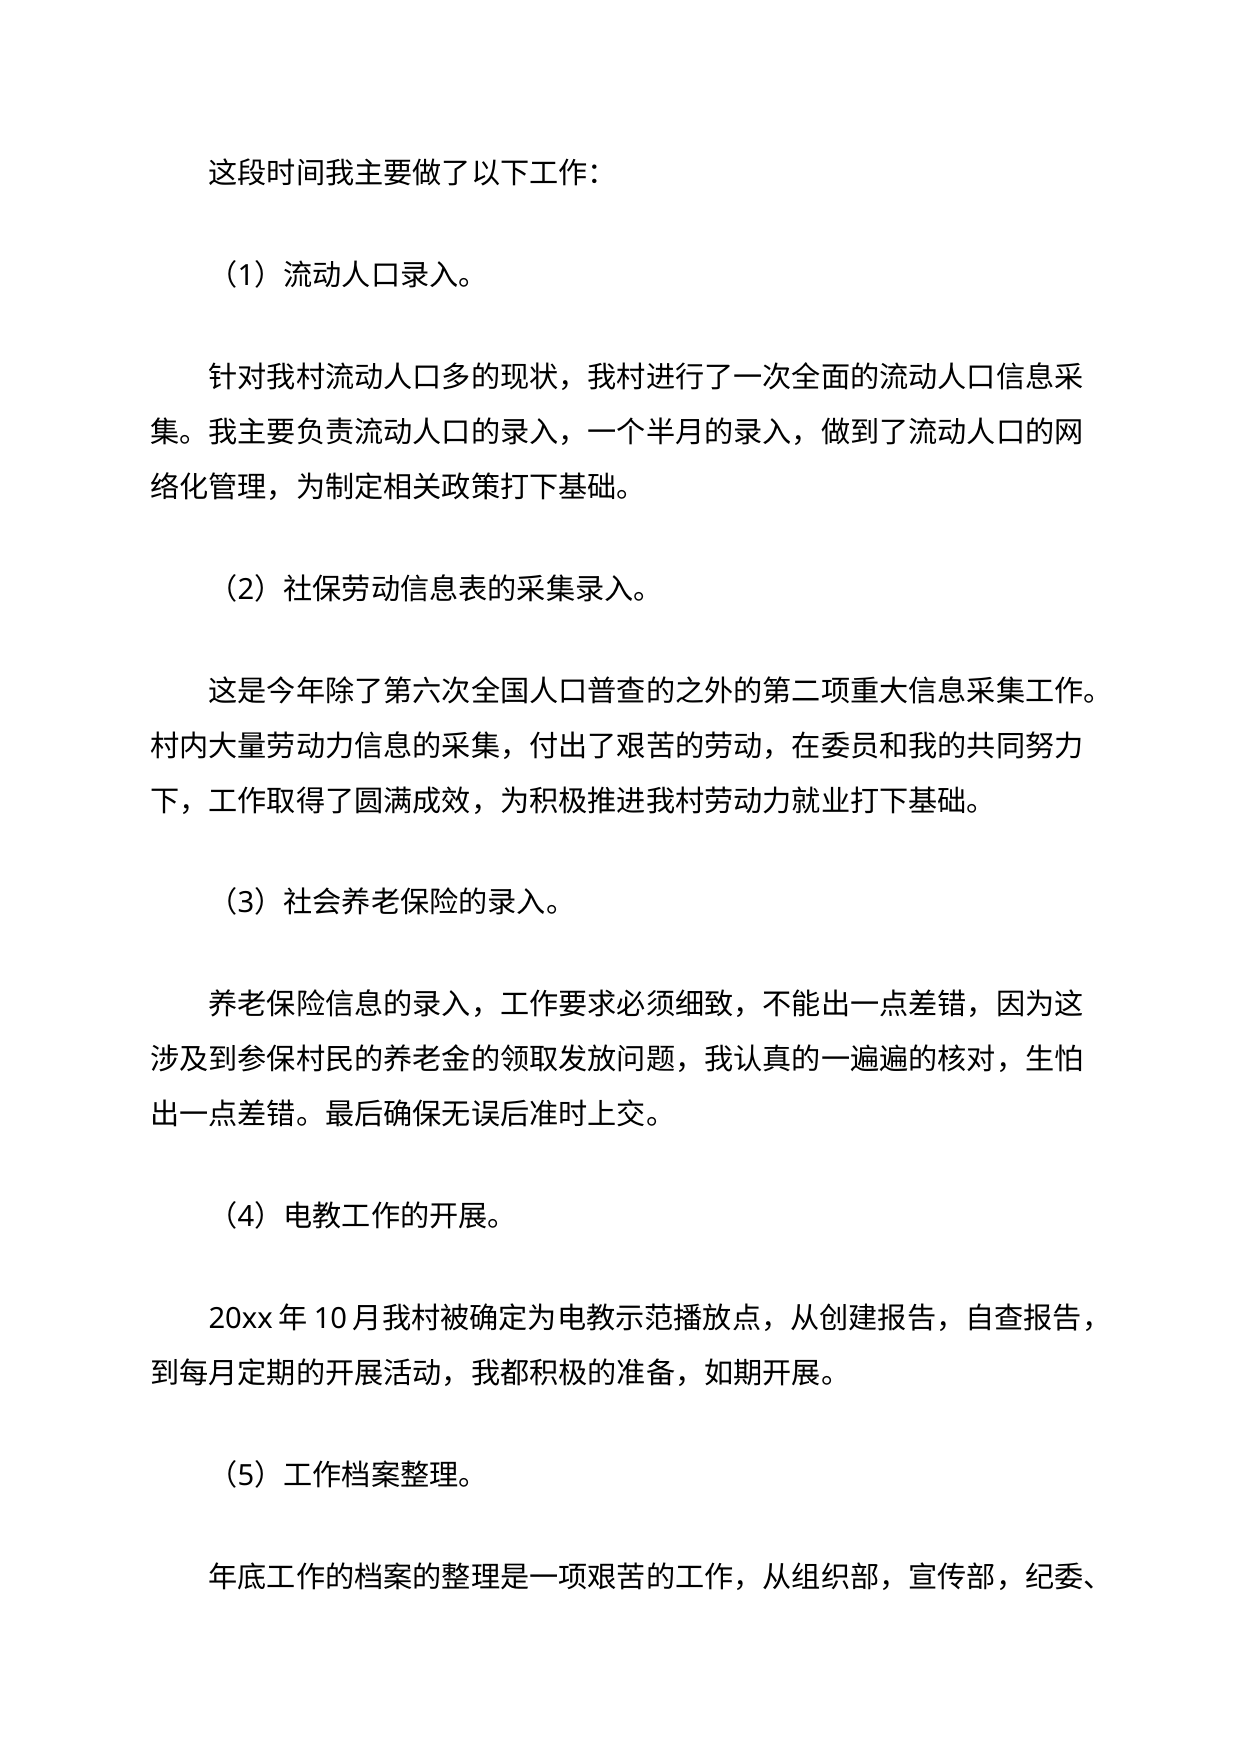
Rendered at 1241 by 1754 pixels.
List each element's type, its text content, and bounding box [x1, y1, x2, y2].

text 这是今年除了第六次全国人口普查的之外的第二项重大信息采集工作。村内大量劳动力信息的采集，付出了艰苦的劳动，在委员和我的共同努力下，工作取得了圆满成效，为积极推进我村劳动力就业打下基础。 [150, 667, 1090, 819]
text （4）电教工作的开展。 [150, 1192, 1090, 1235]
text （5）工作档案整理。 [150, 1451, 1090, 1493]
text （2）社保劳动信息表的采集录入。 [150, 565, 1090, 608]
text 针对我村流动人口多的现状，我村进行了一次全面的流动人口信息采集。我主要负责流动人口的录入，一个半月的录入，做到了流动人口的网络化管理，为制定相关政策打下基础。 [150, 354, 1090, 506]
text 养老保险信息的录入，工作要求必须细致，不能出一点差错，因为这涉及到参保村民的养老金的领取发放问题，我认真的一遍遍的核对，生怕出一点差错。最后确保无误后准时上交。 [150, 981, 1090, 1133]
text 这段时间我主要做了以下工作： [150, 150, 1090, 192]
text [150, 1553, 1090, 1595]
text 20xx年10月我村被确定为电教示范播放点，从创建报告，自查报告，到每月定期的开展活动，我都积极的准备，如期开展。 [150, 1294, 1090, 1392]
text （3）社会养老保险的录入。 [150, 879, 1090, 921]
text （1）流动人口录入。 [150, 252, 1090, 294]
